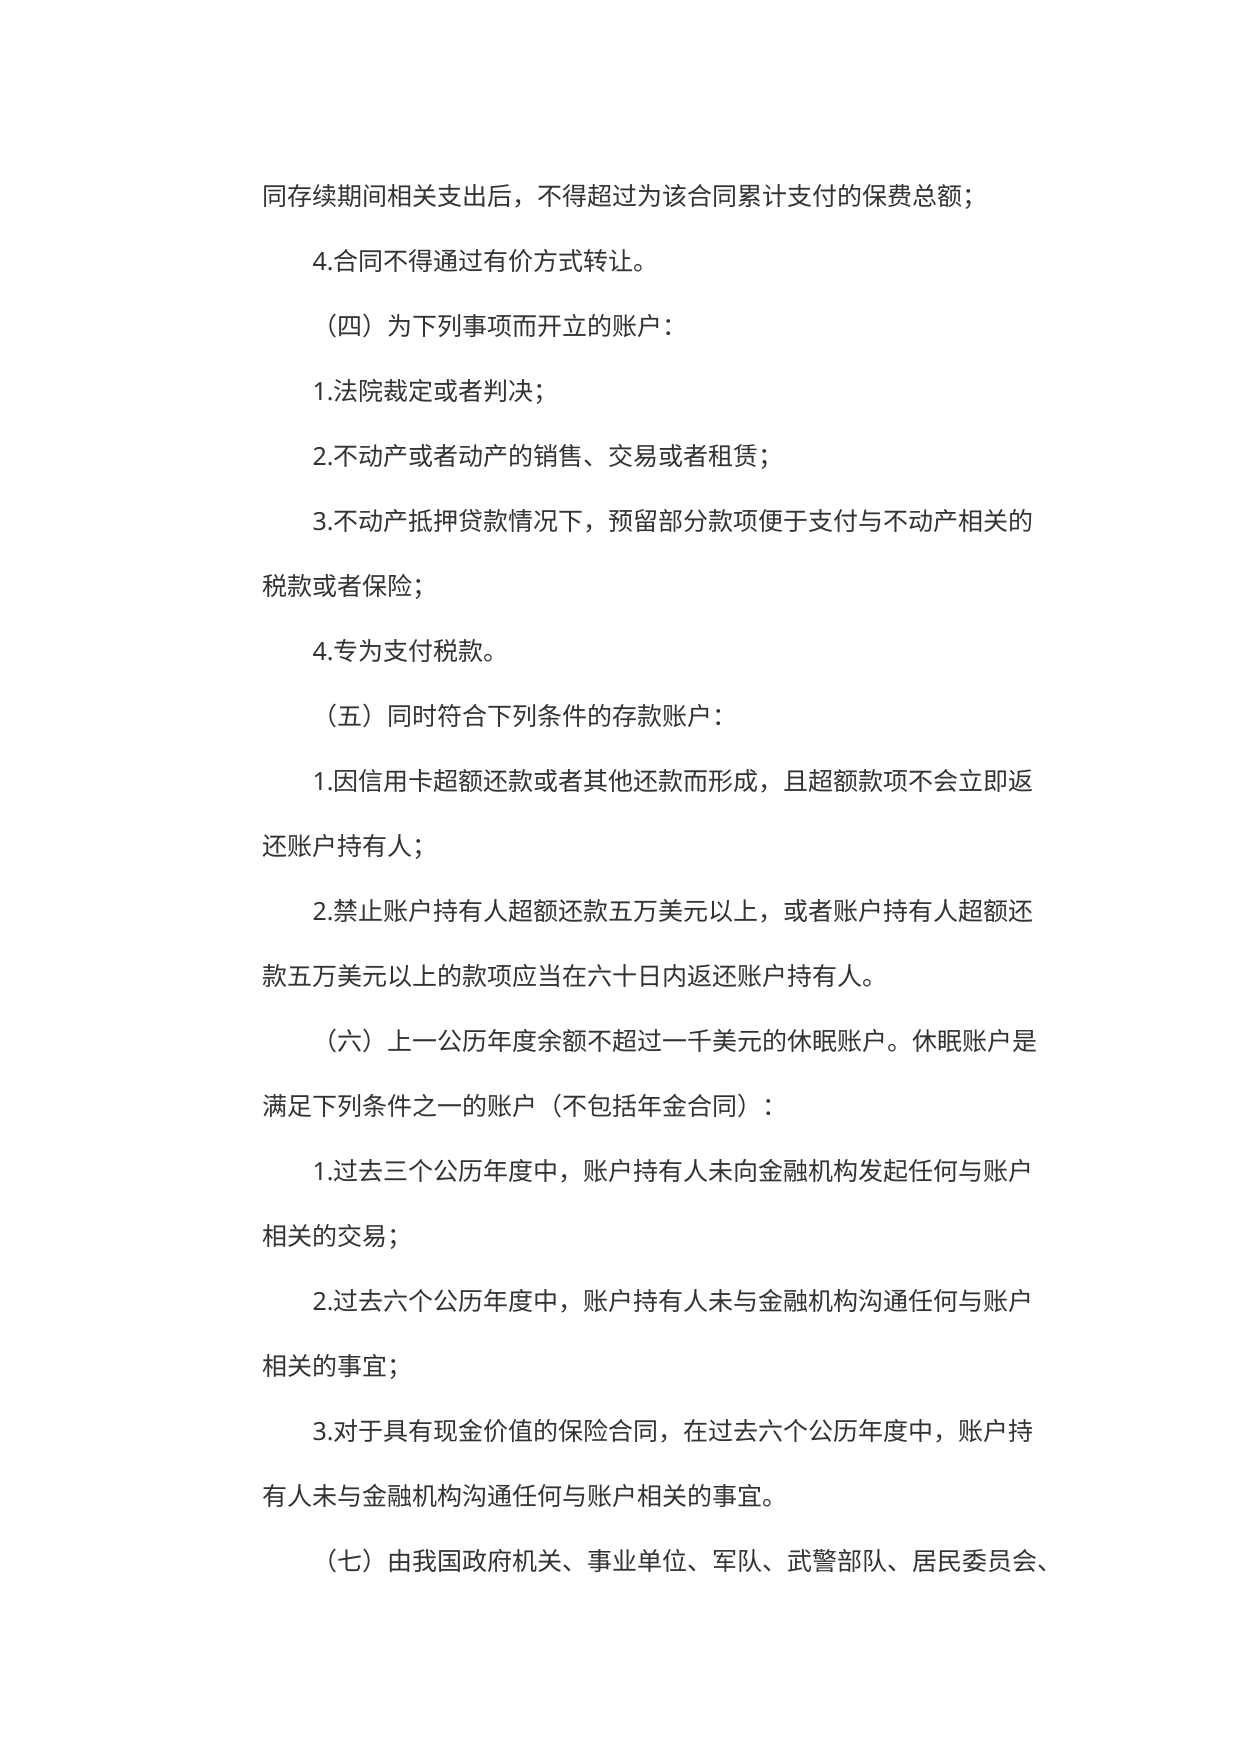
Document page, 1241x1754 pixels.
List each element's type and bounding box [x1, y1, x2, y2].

text [262, 162, 1053, 1592]
